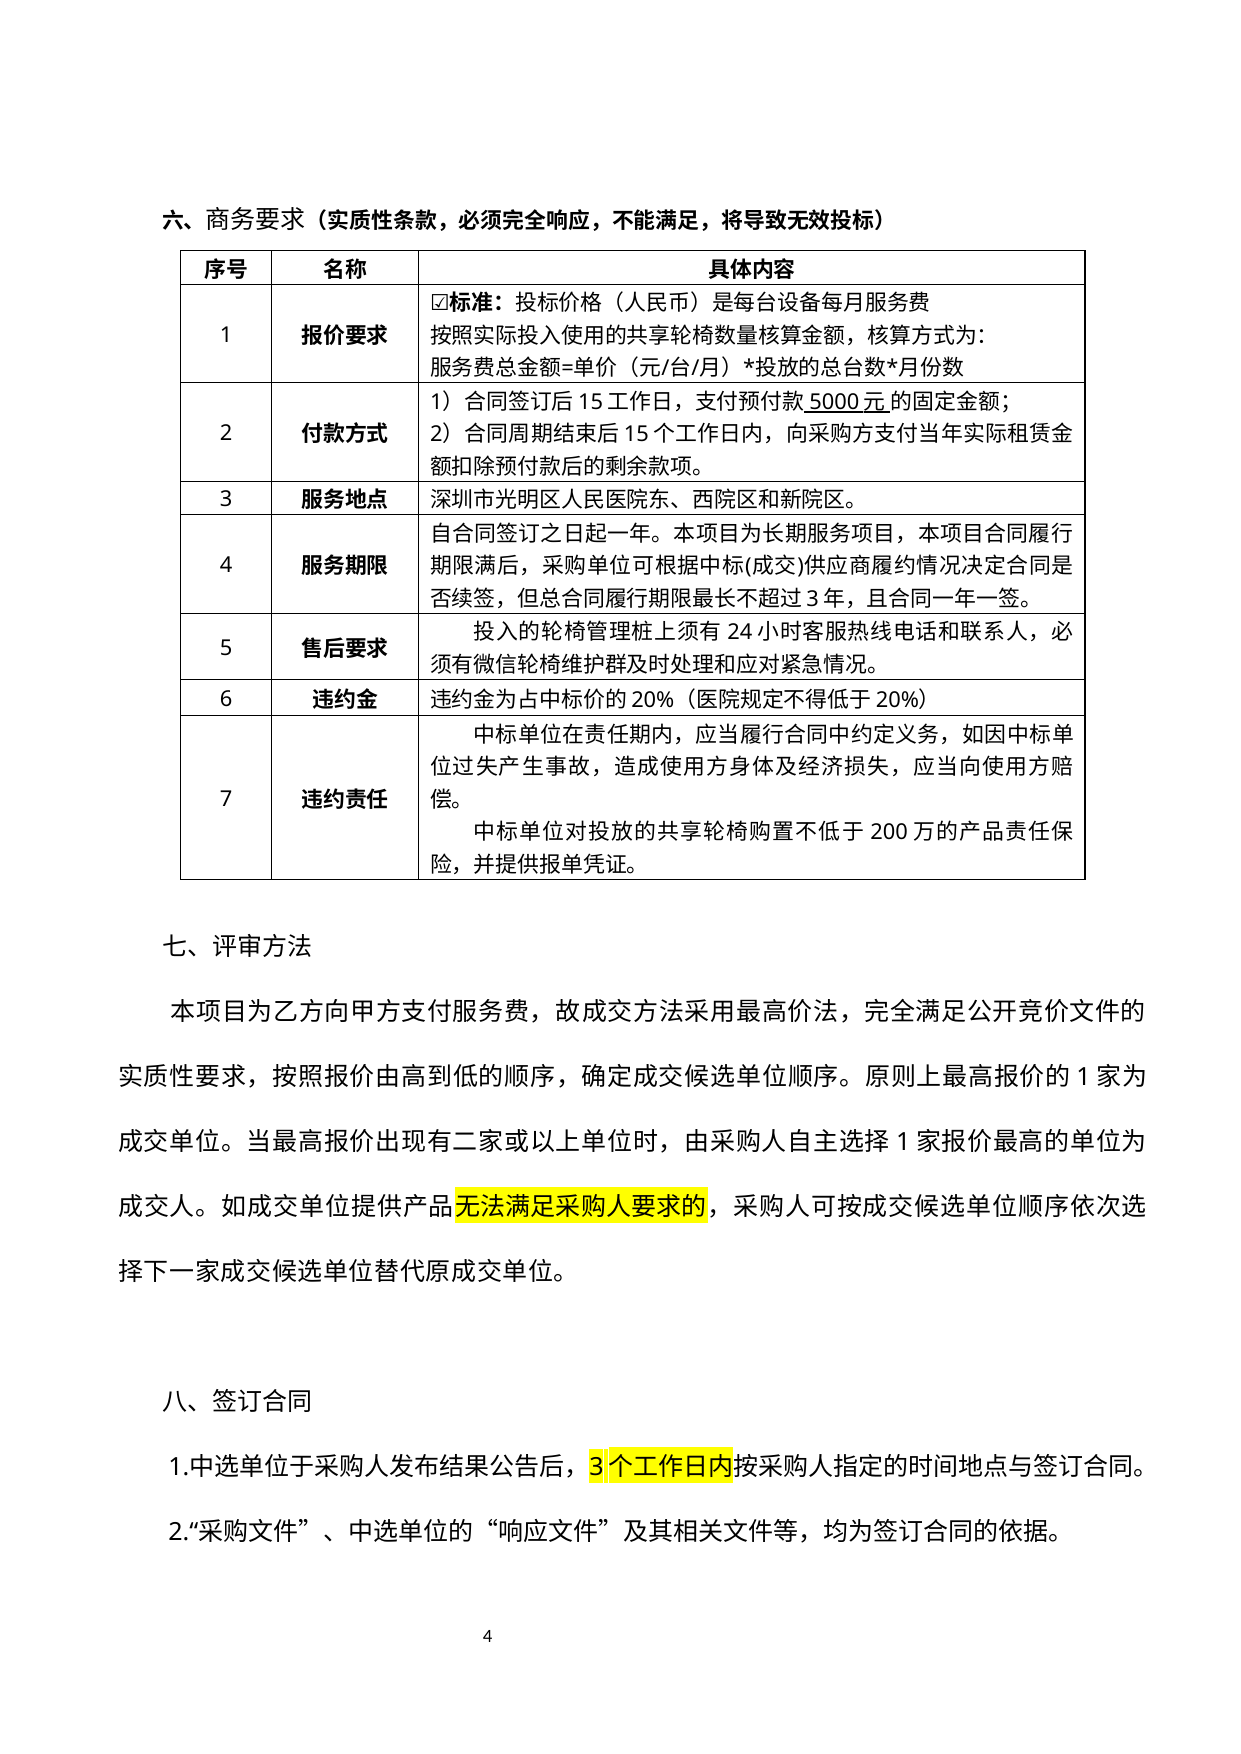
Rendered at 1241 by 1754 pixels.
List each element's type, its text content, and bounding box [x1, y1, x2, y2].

table_header 名称 [272, 251, 418, 284]
table_cell 深圳市光明区人民医院东、西院区和新院区。 [419, 482, 1084, 514]
table_cell 1 [181, 285, 271, 382]
table_cell 报价要求 [272, 285, 418, 382]
table_cell 自合同签订之日起一年。本项目为长期服务项目，本项目合同履行期限满后，采购单位可根据中标(成交)供应商履约情况决定合同是否续签，但总合同履行期限最长不超过3年，且合同一年一签。 [419, 515, 1084, 613]
table_cell ☑标准：投标价格（人民币）是每台设备每月服务费 按照实际投入使用的共享轮椅数量核算金额，核算方式为： 服务费总金额=单价（元/台/月）*投放的总台数*月份数 [419, 285, 1084, 382]
table_cell 4 [181, 515, 271, 613]
table_header 具体内容 [419, 251, 1084, 284]
list 商务要求（实质性条款，必须完全响应，不能满足，将导致无效投标） [118, 185, 1147, 250]
table_cell 投入的轮椅管理桩上须有24小时客服热线电话和联系人，必须有微信轮椅维护群及时处理和应对紧急情况。 [419, 614, 1084, 679]
table_cell 2 [181, 383, 271, 481]
table_cell 违约责任 [272, 716, 418, 879]
table_cell 3 [181, 482, 271, 514]
table_header 序号 [181, 251, 271, 284]
table_cell 违约金 [272, 680, 418, 715]
text 本项目为乙方向甲方支付服务费，故成交方法采用最高价法，完全满足公开竞价文件的实质性要求，按照报价由高到低的顺序，确定成交候选单位顺序。原则上最高报价的1家为成交单位。当最高报价出现有二家或以上单位时，由采购人自主选择1家报价最高的单位为成交人。如成交单位提供产品无法满足采购人要求的，采购人可按成交候选单位顺序依次选择下一家成交候选单位替代原成交单位。 [118, 977, 1147, 1302]
text 1.中选单位于采购人发布结果公告后，3个工作日内按采购人指定的时间地点与签订合同。 [118, 1432, 1147, 1497]
text 八、签订合同 [118, 1367, 1147, 1432]
text 2.“采购文件”、中选单位的“响应文件”及其相关文件等，均为签订合同的依据。 [118, 1497, 1147, 1562]
table_cell 中标单位在责任期内，应当履行合同中约定义务，如因中标单位过失产生事故，造成使用方身体及经济损失，应当向使用方赔偿。 中标单位对投放的共享轮椅购置不低于200万的产品责任保险，并提供报单凭证。 [419, 716, 1084, 879]
table_cell 6 [181, 680, 271, 715]
table_cell 5 [181, 614, 271, 679]
text 七、评审方法 [118, 912, 1147, 977]
table_cell 服务地点 [272, 482, 418, 514]
table_cell 售后要求 [272, 614, 418, 679]
table_cell 服务期限 [272, 515, 418, 613]
table_cell 1）合同签订后15工作日，支付预付款 5000元 的固定金额； 2）合同周期结束后15个工作日内，向采购方支付当年实际租赁金额扣除预付款后的剩余款项。 [419, 383, 1084, 481]
table_cell 付款方式 [272, 383, 418, 481]
table_cell 7 [181, 716, 271, 879]
table_cell 违约金为占中标价的20%（医院规定不得低于20%） [419, 680, 1084, 715]
